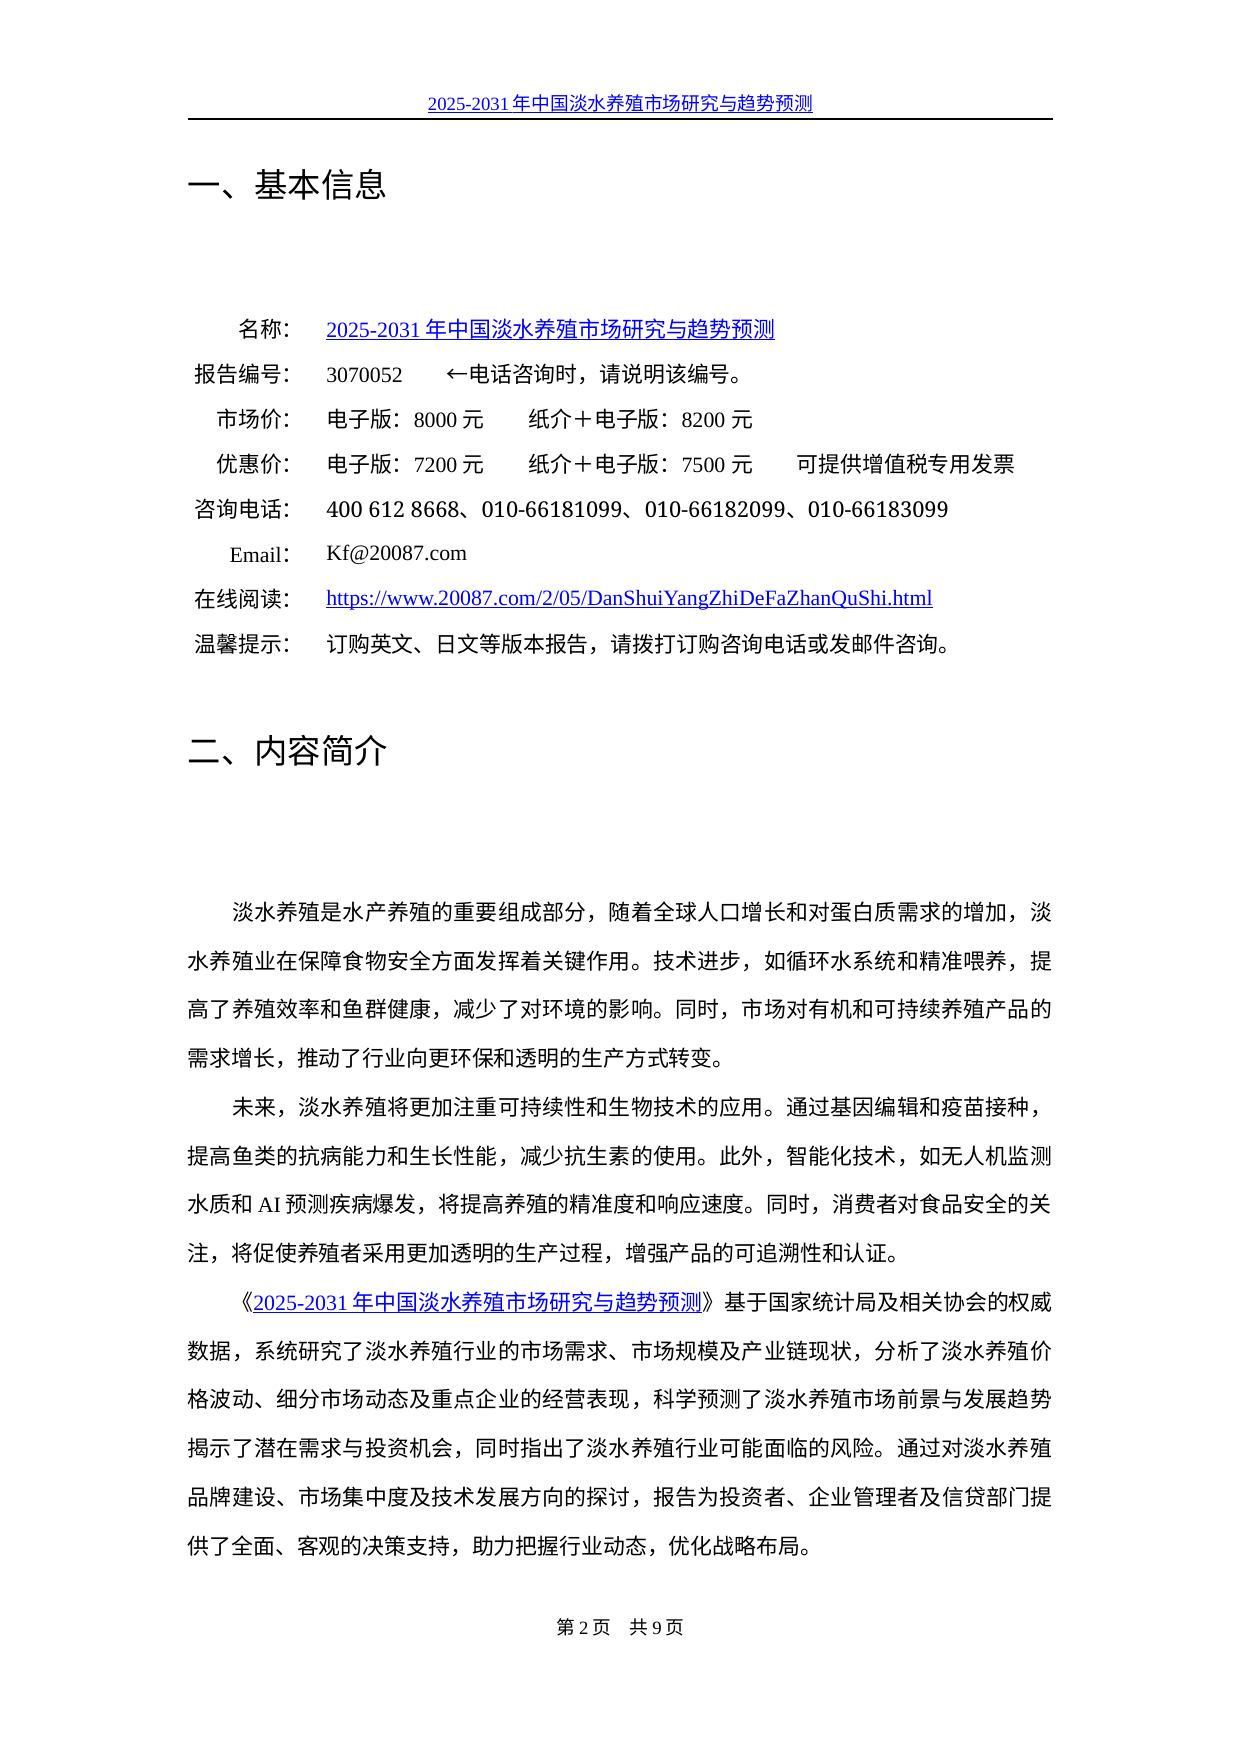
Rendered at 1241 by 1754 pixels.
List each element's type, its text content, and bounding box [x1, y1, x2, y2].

table_cell Email： [167, 537, 315, 582]
table_header 2025-2031年中国淡水养殖市场研究与趋势预测 [315, 312, 1073, 357]
table_cell Kf@20087.com [315, 537, 1073, 582]
table_cell 400 612 8668、010-66181099、010-66182099、010-66183099 [315, 492, 1073, 537]
table_cell 优惠价： [167, 447, 315, 492]
table_cell 在线阅读： [167, 582, 315, 627]
title 二、内容简介 [187, 717, 1053, 782]
table_cell 市场价： [167, 402, 315, 447]
table_cell [315, 582, 1073, 627]
table_cell 电子版：7200 元 纸介＋电子版：7500 元 可提供增值税专用发票 [315, 447, 1073, 492]
title 一、基本信息 [187, 150, 1053, 215]
table_cell 3070052 ←电话咨询时，请说明该编号。 [315, 357, 1073, 402]
table_cell 温馨提示： [167, 627, 315, 672]
table_cell 订购英文、日文等版本报告，请拨打订购咨询电话或发邮件咨询。 [315, 627, 1073, 672]
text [187, 894, 1053, 1561]
table_header 名称： [167, 312, 315, 357]
table_cell 咨询电话： [167, 492, 315, 537]
table_cell 电子版：8000 元 纸介＋电子版：8200 元 [315, 402, 1073, 447]
table_cell 报告编号： [167, 357, 315, 402]
